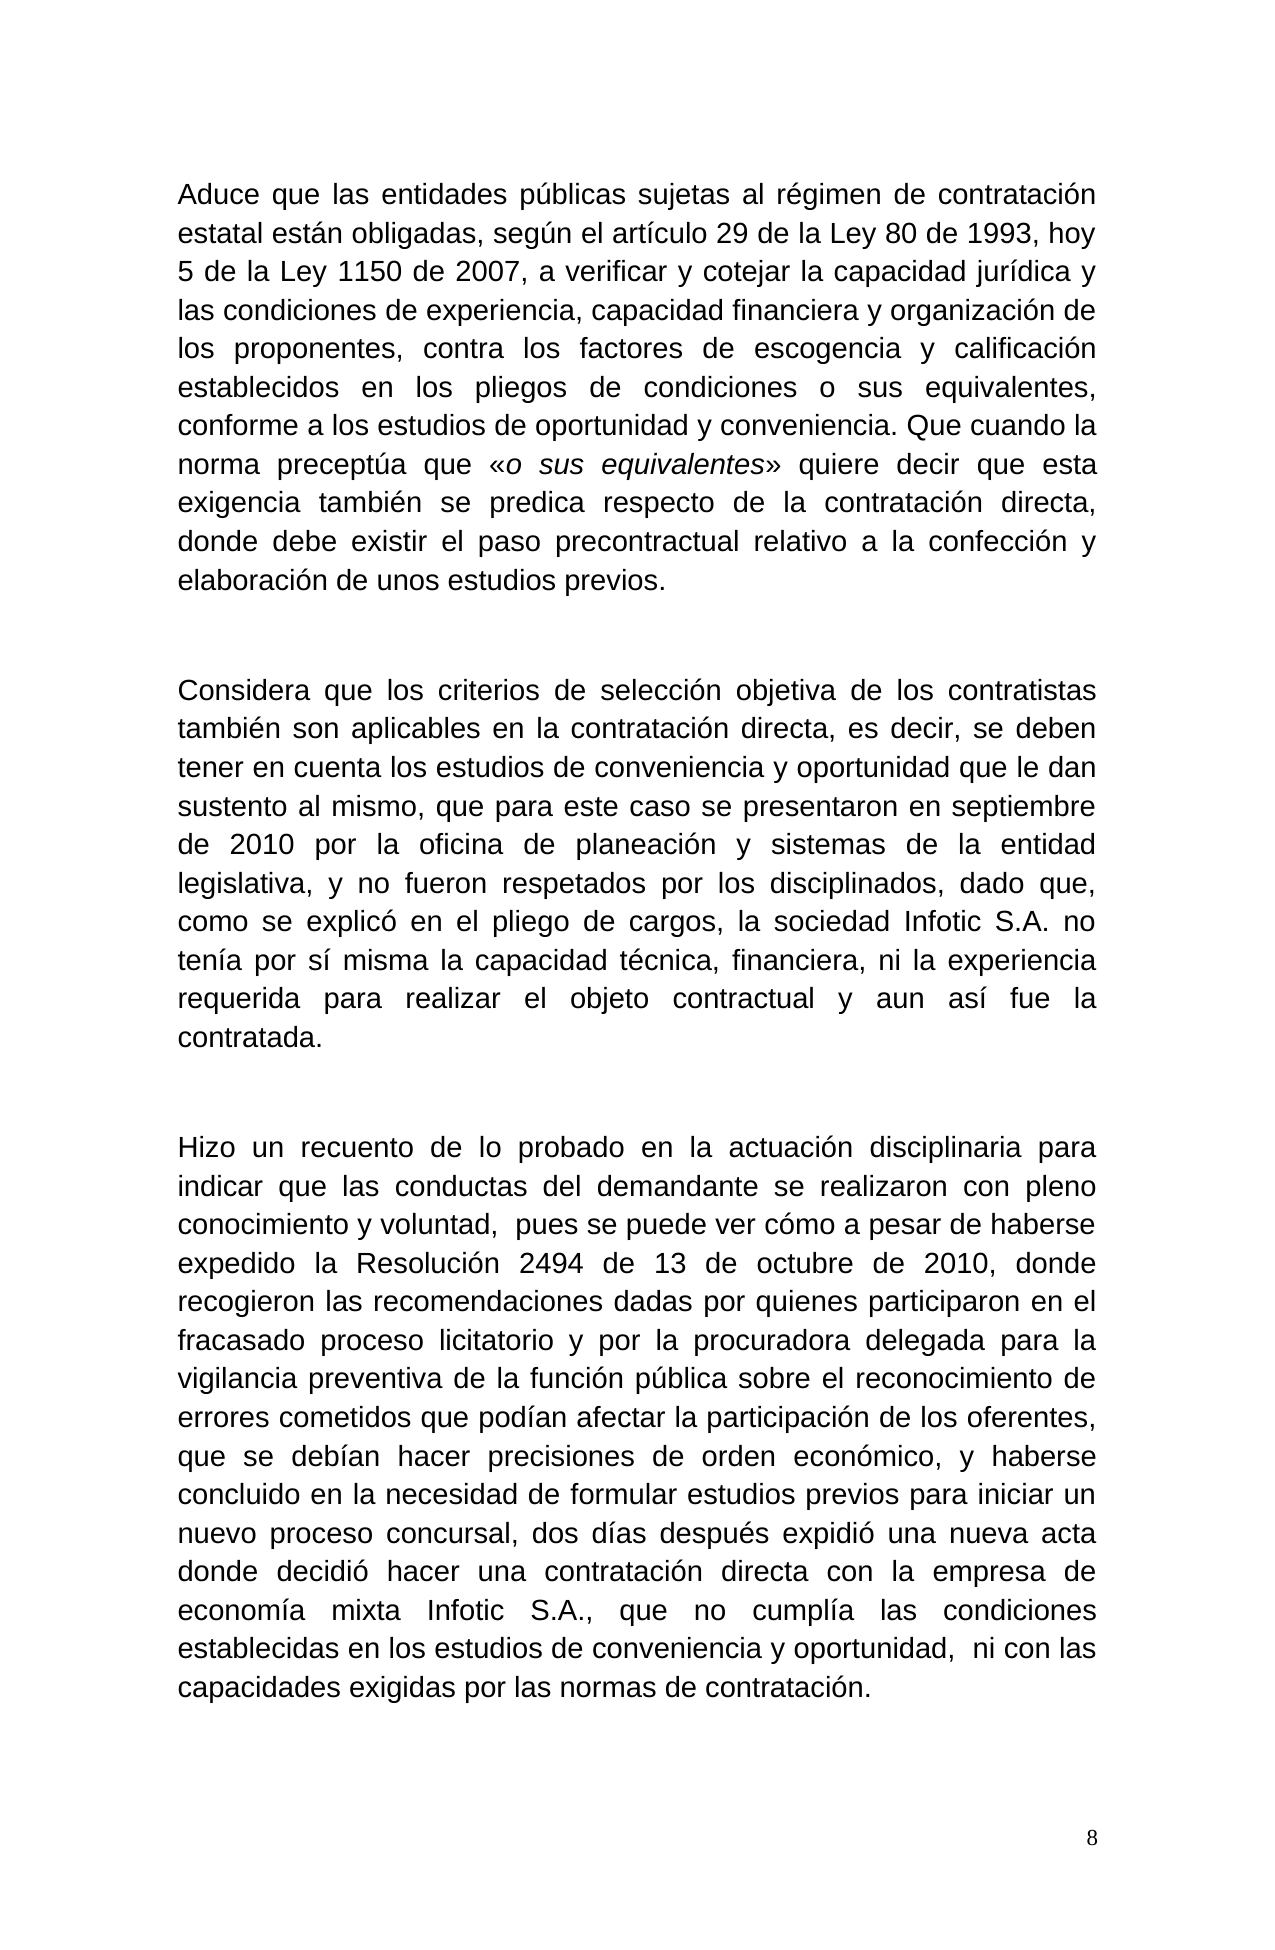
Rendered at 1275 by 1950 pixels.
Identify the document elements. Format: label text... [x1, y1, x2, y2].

text Considera que los criterios de selección objetiva de los contratistas también son aplicables en la contratación directa, es decir, se deben tener en cuenta los estudios de conveniencia y oportunidad que le dan sustento al mismo, que para este caso se presentaron en septiembre de 2010 por la oficina de planeación y sistemas de la entidad legislativa, y no fueron respetados por los disciplinados, dado que, como se explicó en el pliego de cargos, la sociedad Infotic S.A. no tenía por sí misma la capacidad técnica, financiera, ni la experiencia requerida para realizar el objeto contractual y aun así fue la contratada. [177, 673, 1098, 1053]
text Hizo un recuento de lo probado en la actuación disciplinaria para indicar que las conductas del demandante se realizaron con pleno conocimiento y voluntad, pues se puede ver cómo a pesar de haberse expedido la Resolución 2494 de 13 de octubre de 2010, donde recogieron las recomendaciones dadas por quienes participaron en el fracasado proceso licitatorio y por la procuradora delegada para la vigilancia preventiva de la función pública sobre el reconocimiento de errores cometidos que podían afectar la participación de los oferentes, que se debían hacer precisiones de orden económico, y haberse concluido en la necesidad de formular estudios previos para iniciar un nuevo proceso concursal, dos días después expidió una nueva acta donde decidió hacer una contratación directa con la empresa de economía mixta Infotic S.A., que no cumplía las condiciones establecidas en los estudios de conveniencia y oportunidad, ni con las capacidades exigidas por las normas de contratación. [177, 1130, 1098, 1703]
text Aduce que las entidades públicas sujetas al régimen de contratación estatal están obligadas, según el artículo 29 de la Ley 80 de 1993, hoy 5 de la Ley 1150 de 2007, a verificar y cotejar la capacidad jurídica y las condiciones de experiencia, capacidad financiera y organización de los proponentes, contra los factores de escogencia y calificación establecidos en los pliegos de condiciones o sus equivalentes, conforme a los estudios de oportunidad y conveniencia. Que cuando la norma preceptúa que «o sus equivalentes» quiere decir que esta exigencia también se predica respecto de la contratación directa, donde debe existir el paso precontractual relativo a la confección y elaboración de unos estudios previos. [177, 177, 1098, 596]
